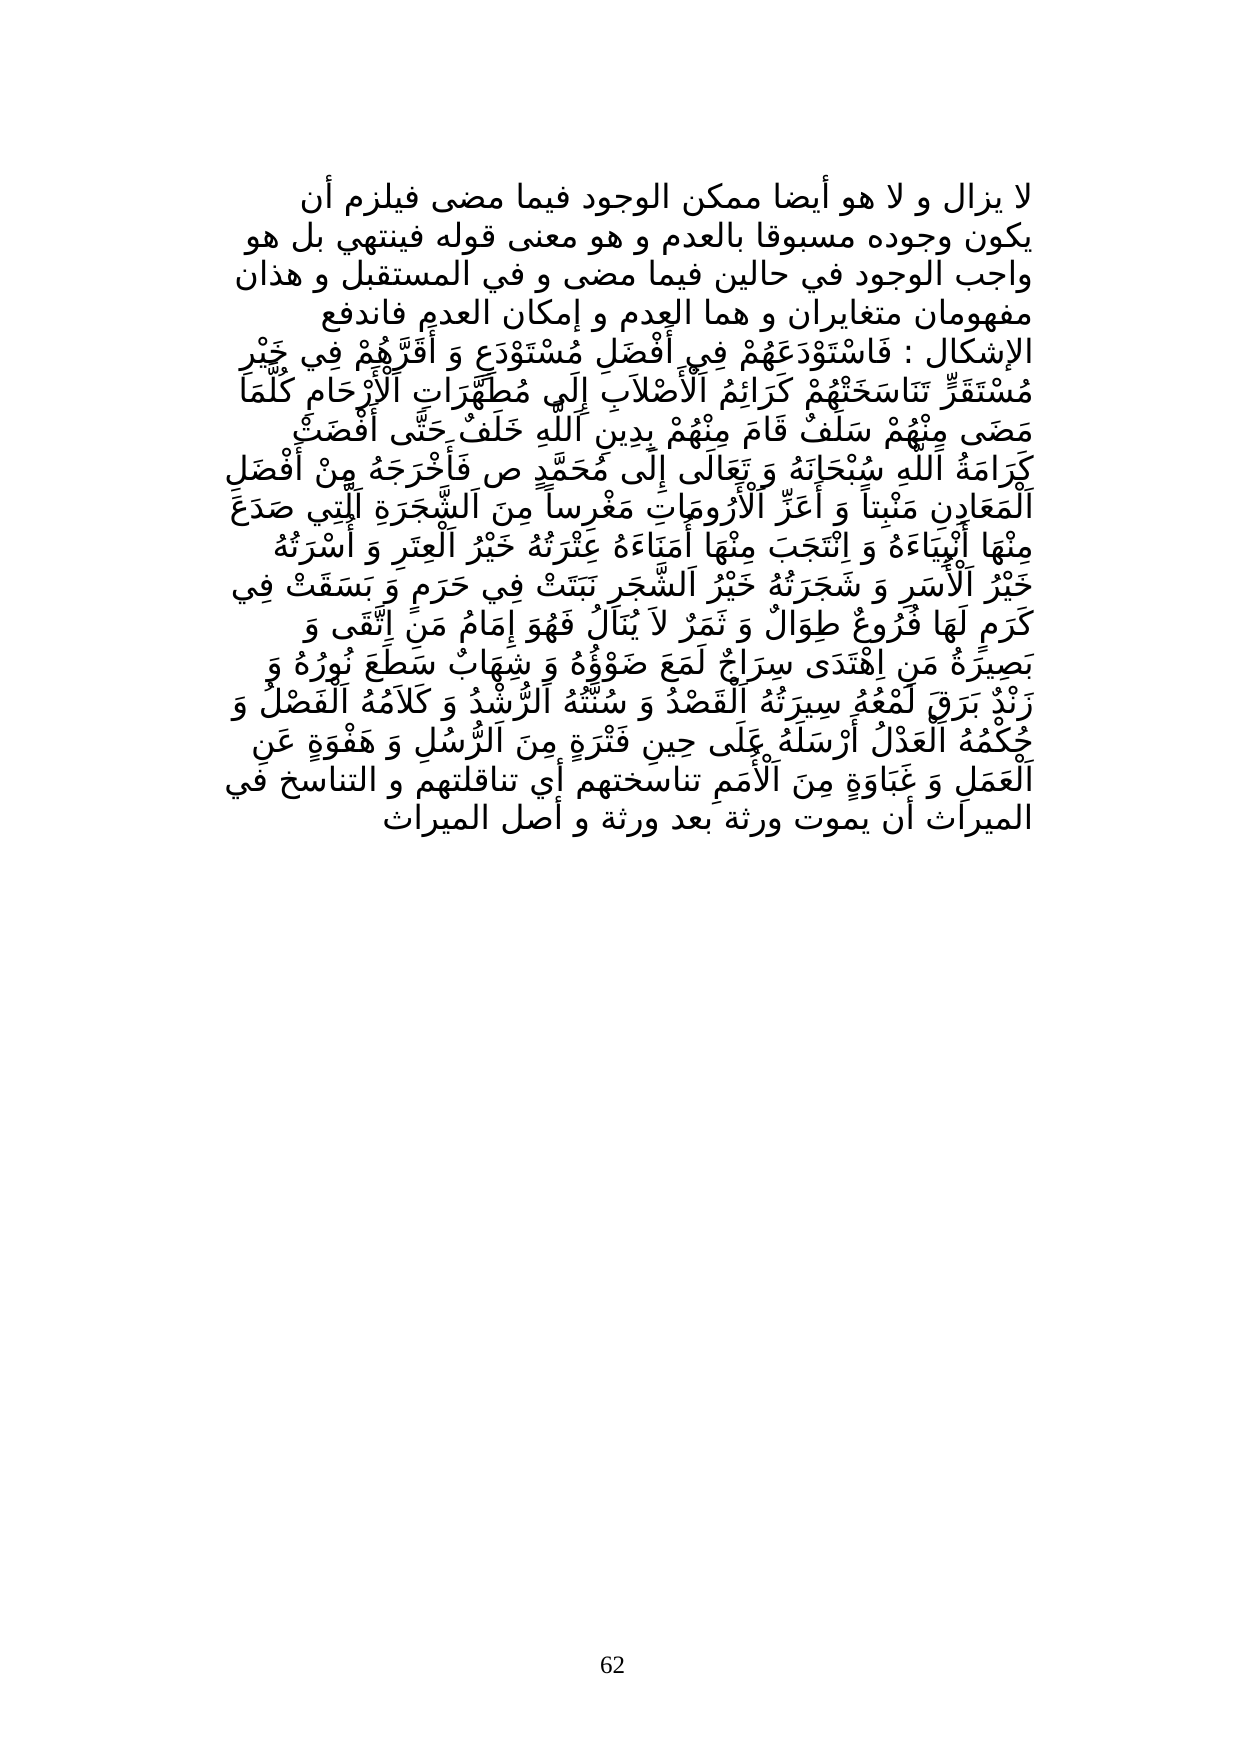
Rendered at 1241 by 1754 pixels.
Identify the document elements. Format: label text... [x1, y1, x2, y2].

text لا يزال و لا هو أيضا ممكن الوجود فيما مضى فيلزم أن يكون وجوده مسبوقا بالعدم و هو معنى قوله فينتهي بل هو واجب الوجود في حالين فيما مضى و في المستقبل و هذان مفهومان متغايران و هما العدم و إمكان العدم فاندفع الإشكال : فَاسْتَوْدَعَهُمْ فِي أَفْضَلِ مُسْتَوْدَعٍ وَ أَقَرَّهُمْ فِي خَيْرِ مُسْتَقَرٍّ تَنَاسَخَتْهُمْ كَرَائِمُ اَلْأَصْلاَبِ إِلَى مُطَهَّرَاتِ اَلْأَرْحَامِ كُلَّمَا مَضَى مِنْهُمْ سَلَفٌ قَامَ مِنْهُمْ بِدِينِ اَللَّهِ خَلَفٌ حَتَّى أَفْضَتْ كَرَامَةُ اَللَّهِ سُبْحَانَهُ وَ تَعَالَى إِلَى مُحَمَّدٍ ص فَأَخْرَجَهُ مِنْ أَفْضَلِ اَلْمَعَادِنِ مَنْبِتاً وَ أَعَزِّ اَلْأَرُومَاتِ مَغْرِساً مِنَ اَلشَّجَرَةِ اَلَّتِي صَدَعَ مِنْهَا أَنْبِيَاءَهُ وَ اِنْتَجَبَ مِنْهَا أُمَنَاءَهُ عِتْرَتُهُ خَيْرُ اَلْعِتَرِ وَ أُسْرَتُهُ خَيْرُ اَلْأُسَرِ وَ شَجَرَتُهُ خَيْرُ اَلشَّجَرِ نَبَتَتْ فِي حَرَمٍ وَ بَسَقَتْ فِي كَرَمٍ لَهَا فُرُوعٌ طِوَالٌ وَ ثَمَرٌ لاَ يُنَالُ فَهُوَ إِمَامُ مَنِ اِتَّقَى وَ بَصِيرَةُ مَنِ اِهْتَدَى سِرَاجٌ لَمَعَ ضَوْؤُهُ وَ شِهَابٌ سَطَعَ نُورُهُ وَ زَنْدٌ بَرَقَ لَمْعُهُ سِيرَتُهُ اَلْقَصْدُ وَ سُنَّتُهُ اَلرُّشْدُ وَ كَلاَمُهُ اَلْفَصْلُ وَ حُكْمُهُ اَلْعَدْلُ أَرْسَلَهُ عَلَى حِينِ فَتْرَةٍ مِنَ اَلرُّسُلِ وَ هَفْوَةٍ عَنِ اَلْعَمَلِ وَ غَبَاوَةٍ مِنَ اَلْأُمَمِ تناسختهم أي تناقلتهم و التناسخ في الميراث أن يموت ورثة بعد ورثة و أصل الميراث [222, 177, 1033, 838]
